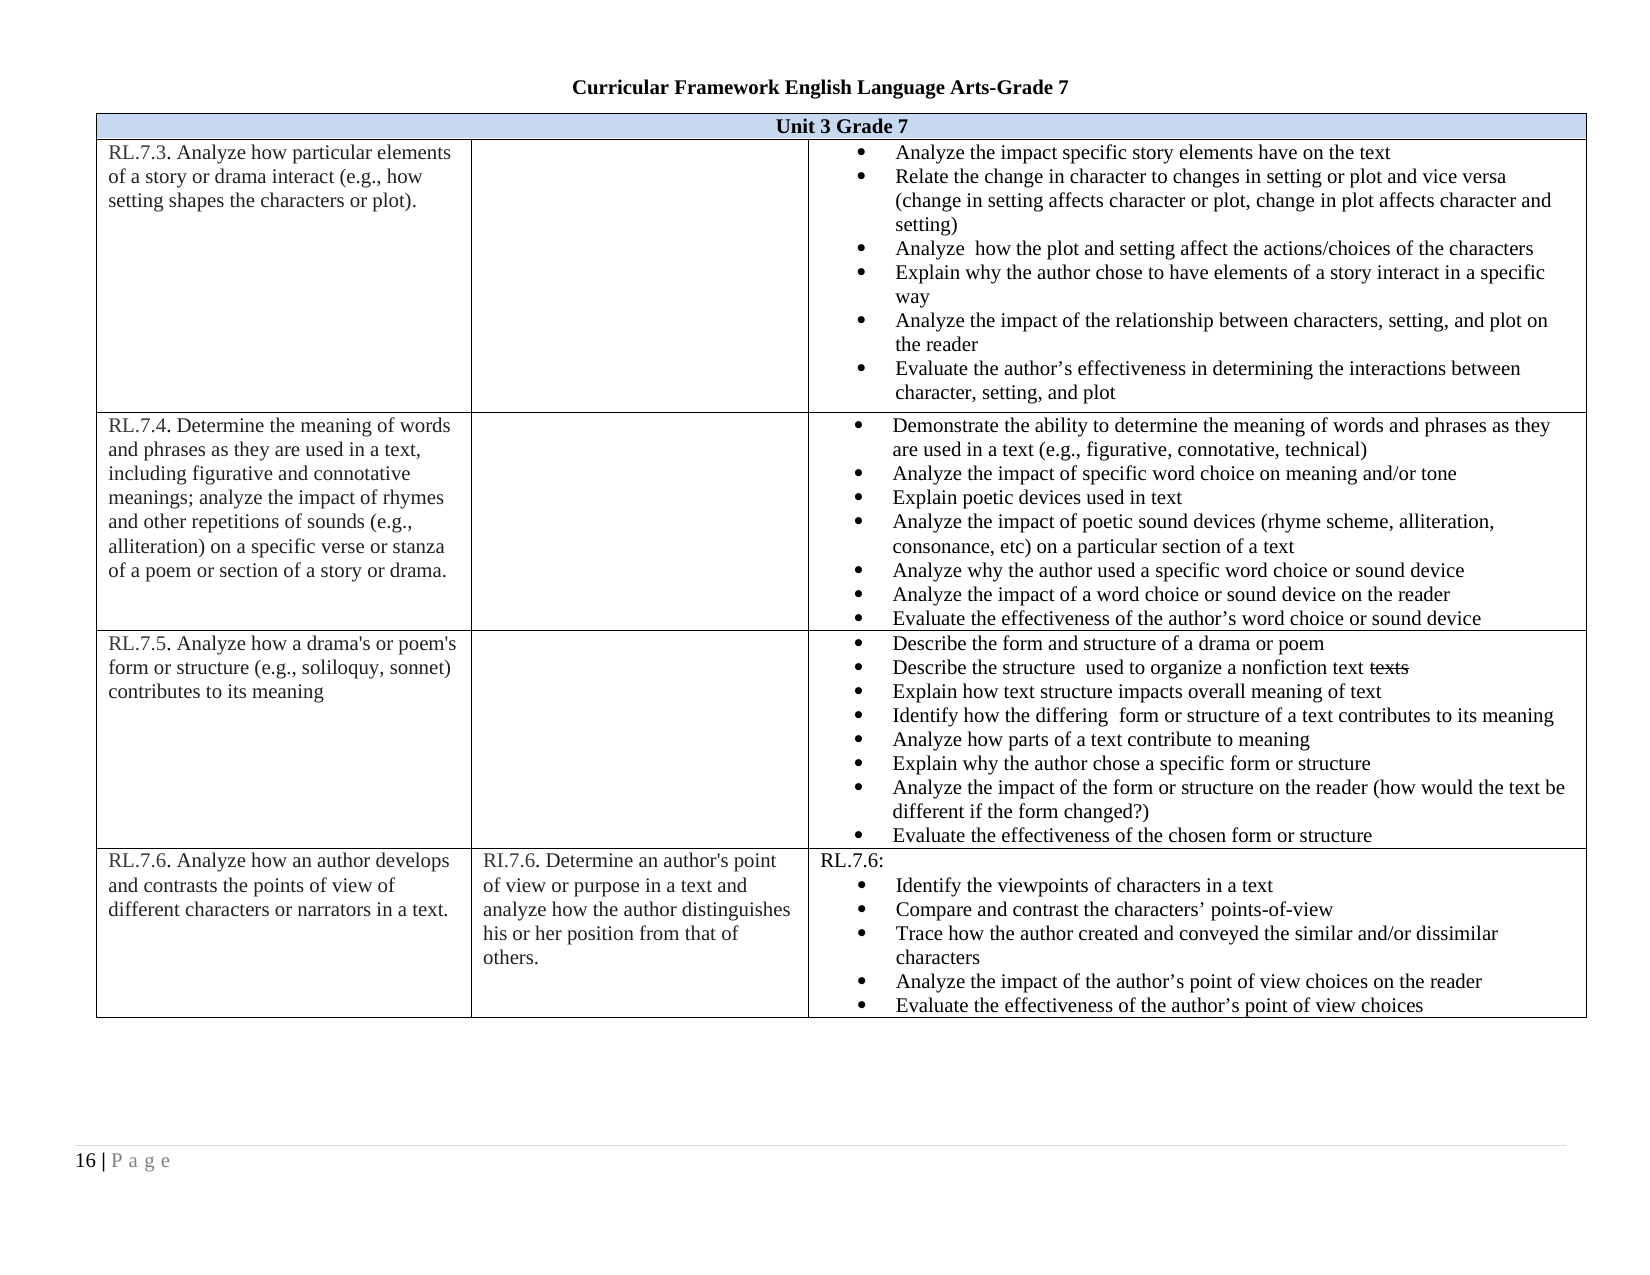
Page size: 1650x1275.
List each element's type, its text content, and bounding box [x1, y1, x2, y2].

table_cell Demonstrate the ability to determine the meaning of words and phrases as they are used in a text (e.g., figurative, connotative, technical) Analyze the impact of specific word choice on meaning and/or tone Explain poetic devices used in text Analyze the impact of poetic sound devices (rhyme scheme, alliteration, consonance, etc) on a particular section of a text Analyze why the author used a specific word choice or sound device Analyze the impact of a word choice or sound device on the reader Evaluate the effectiveness of the author’s word choice or sound device [809, 413, 1586, 630]
table_cell [472, 631, 808, 847]
table_cell RL.7.4. Determine the meaning of words and phrases as they are used in a text, including figurative and connotative meanings; analyze the impact of rhymes and other repetitions of sounds (e.g., alliteration) on a specific verse or stanza of a poem or section of a story or drama. [97, 413, 471, 630]
table_cell [472, 140, 808, 412]
table_cell RL.7.6: Identify the viewpoints of characters in a text Compare and contrast the characters’ points-of-view Trace how the author created and conveyed the similar and/or dissimilar characters Analyze the impact of the author’s point of view choices on the reader Evaluate the effectiveness of the author’s point of view choices [809, 849, 1586, 1017]
table_cell Describe the form and structure of a drama or poem Describe the structure used to organize a nonfiction text texts Explain how text structure impacts overall meaning of text Identify how the differing form or structure of a text contributes to its meaning Analyze how parts of a text contribute to meaning Explain why the author chose a specific form or structure Analyze the impact of the form or structure on the reader (how would the text be different if the form changed?) Evaluate the effectiveness of the chosen form or structure [809, 631, 1586, 847]
table_cell Analyze the impact specific story elements have on the text Relate the change in character to changes in setting or plot and vice versa (change in setting affects character or plot, change in plot affects character and setting) Analyze how the plot and setting affect the actions/choices of the characters Explain why the author chose to have elements of a story interact in a specific way Analyze the impact of the relationship between characters, setting, and plot on the reader Evaluate the author’s effectiveness in determining the interactions between character, setting, and plot [809, 140, 1586, 412]
table_cell RL.7.5. Analyze how a drama's or poem's form or structure (e.g., soliloquy, sonnet) contributes to its meaning [97, 631, 471, 847]
table_cell RL.7.3. Analyze how particular elements of a story or drama interact (e.g., how setting shapes the characters or plot). [97, 140, 471, 412]
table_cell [472, 849, 808, 1017]
table_header Unit 3 Grade 7 [97, 114, 1586, 138]
table_cell [472, 413, 808, 630]
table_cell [97, 849, 471, 1017]
